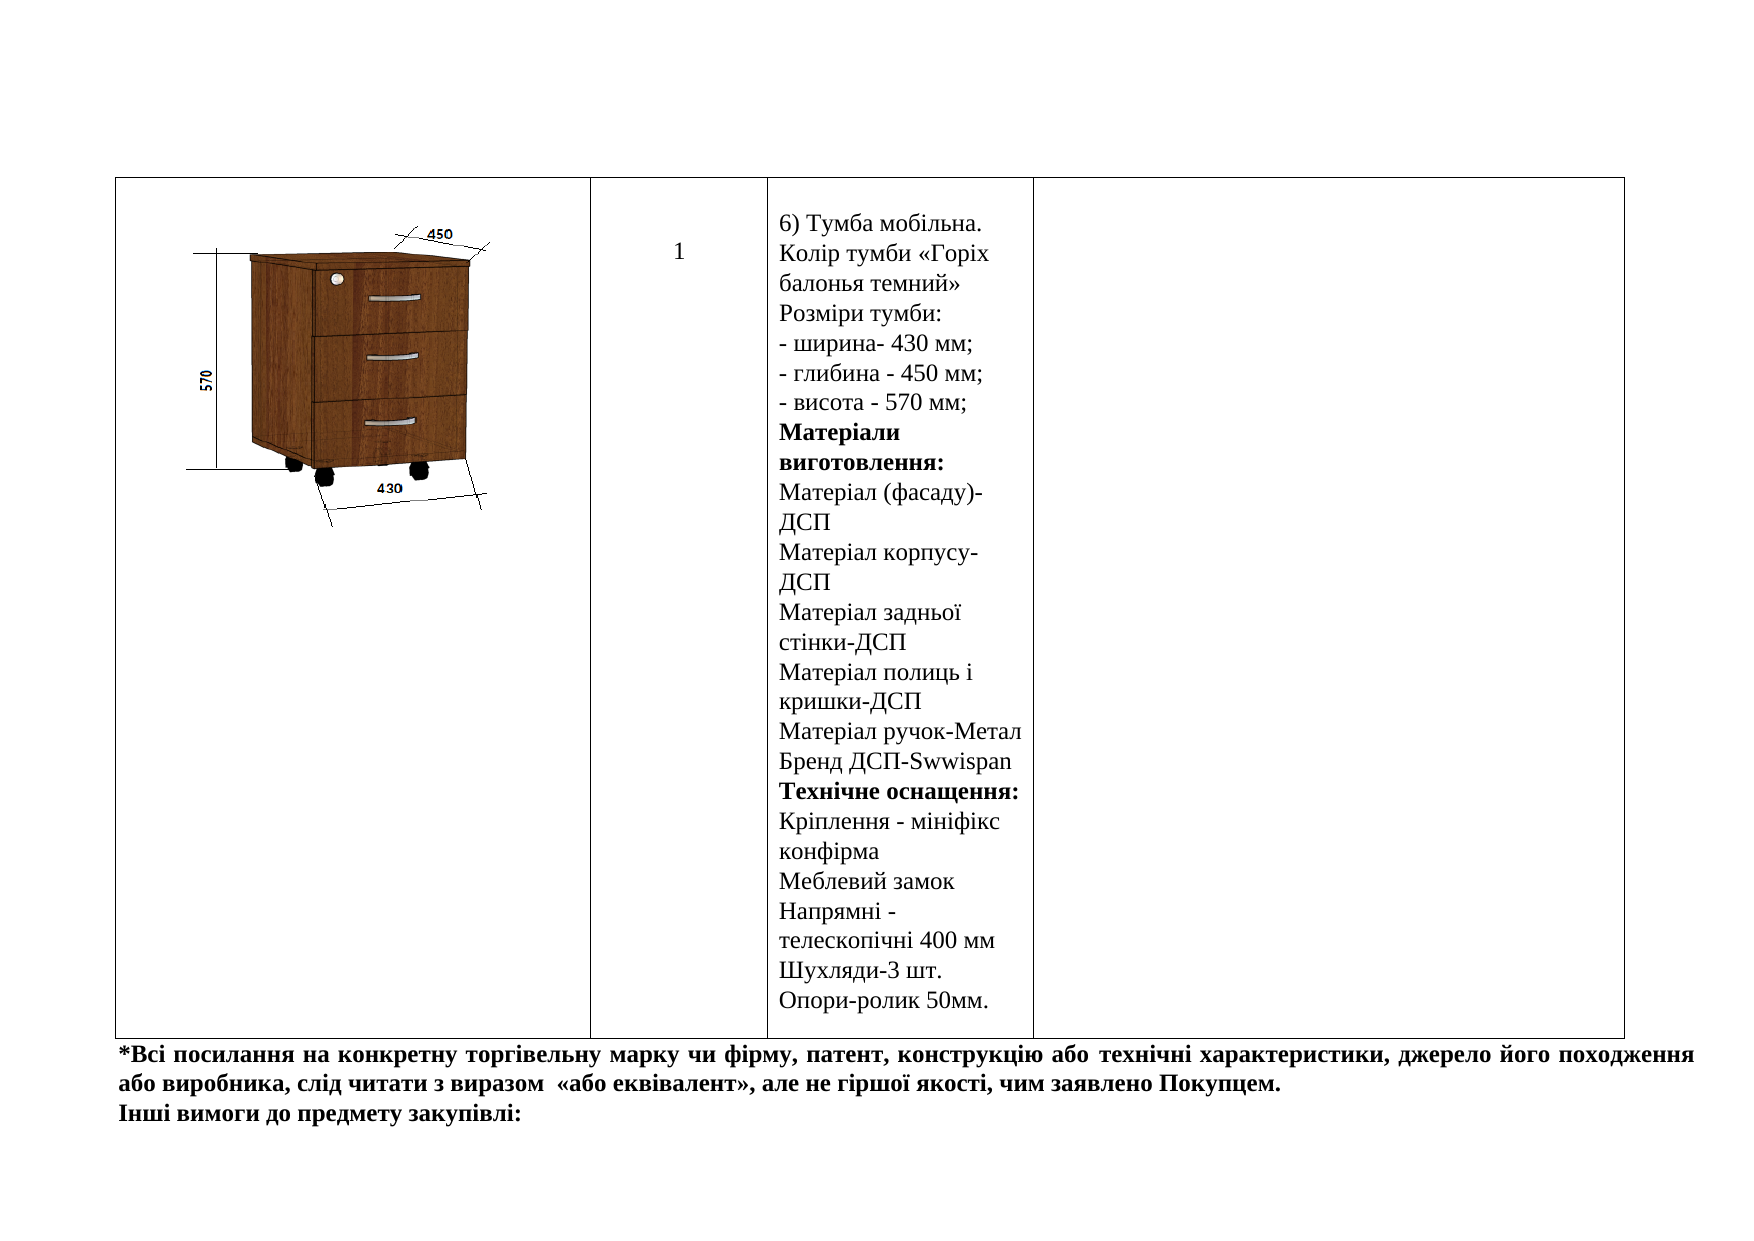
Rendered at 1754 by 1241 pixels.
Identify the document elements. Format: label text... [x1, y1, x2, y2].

table_cell [116, 178, 590, 1038]
table_cell 7 4 1 5 7 1 [591, 178, 767, 1038]
text Інші вимоги до предмету закупівлі: [118, 1097, 1710, 1127]
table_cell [768, 178, 1033, 1038]
table_cell [1034, 178, 1624, 1038]
text *Всі посилання на конкретну торгівельну марку чи фірму, патент, конструкцію або технічні характеристики, джерело його походження або виробника, слід читати з виразом «або еквівалент», але не гіршої якості, чим заявлено Покупцем. [118, 1039, 1695, 1097]
